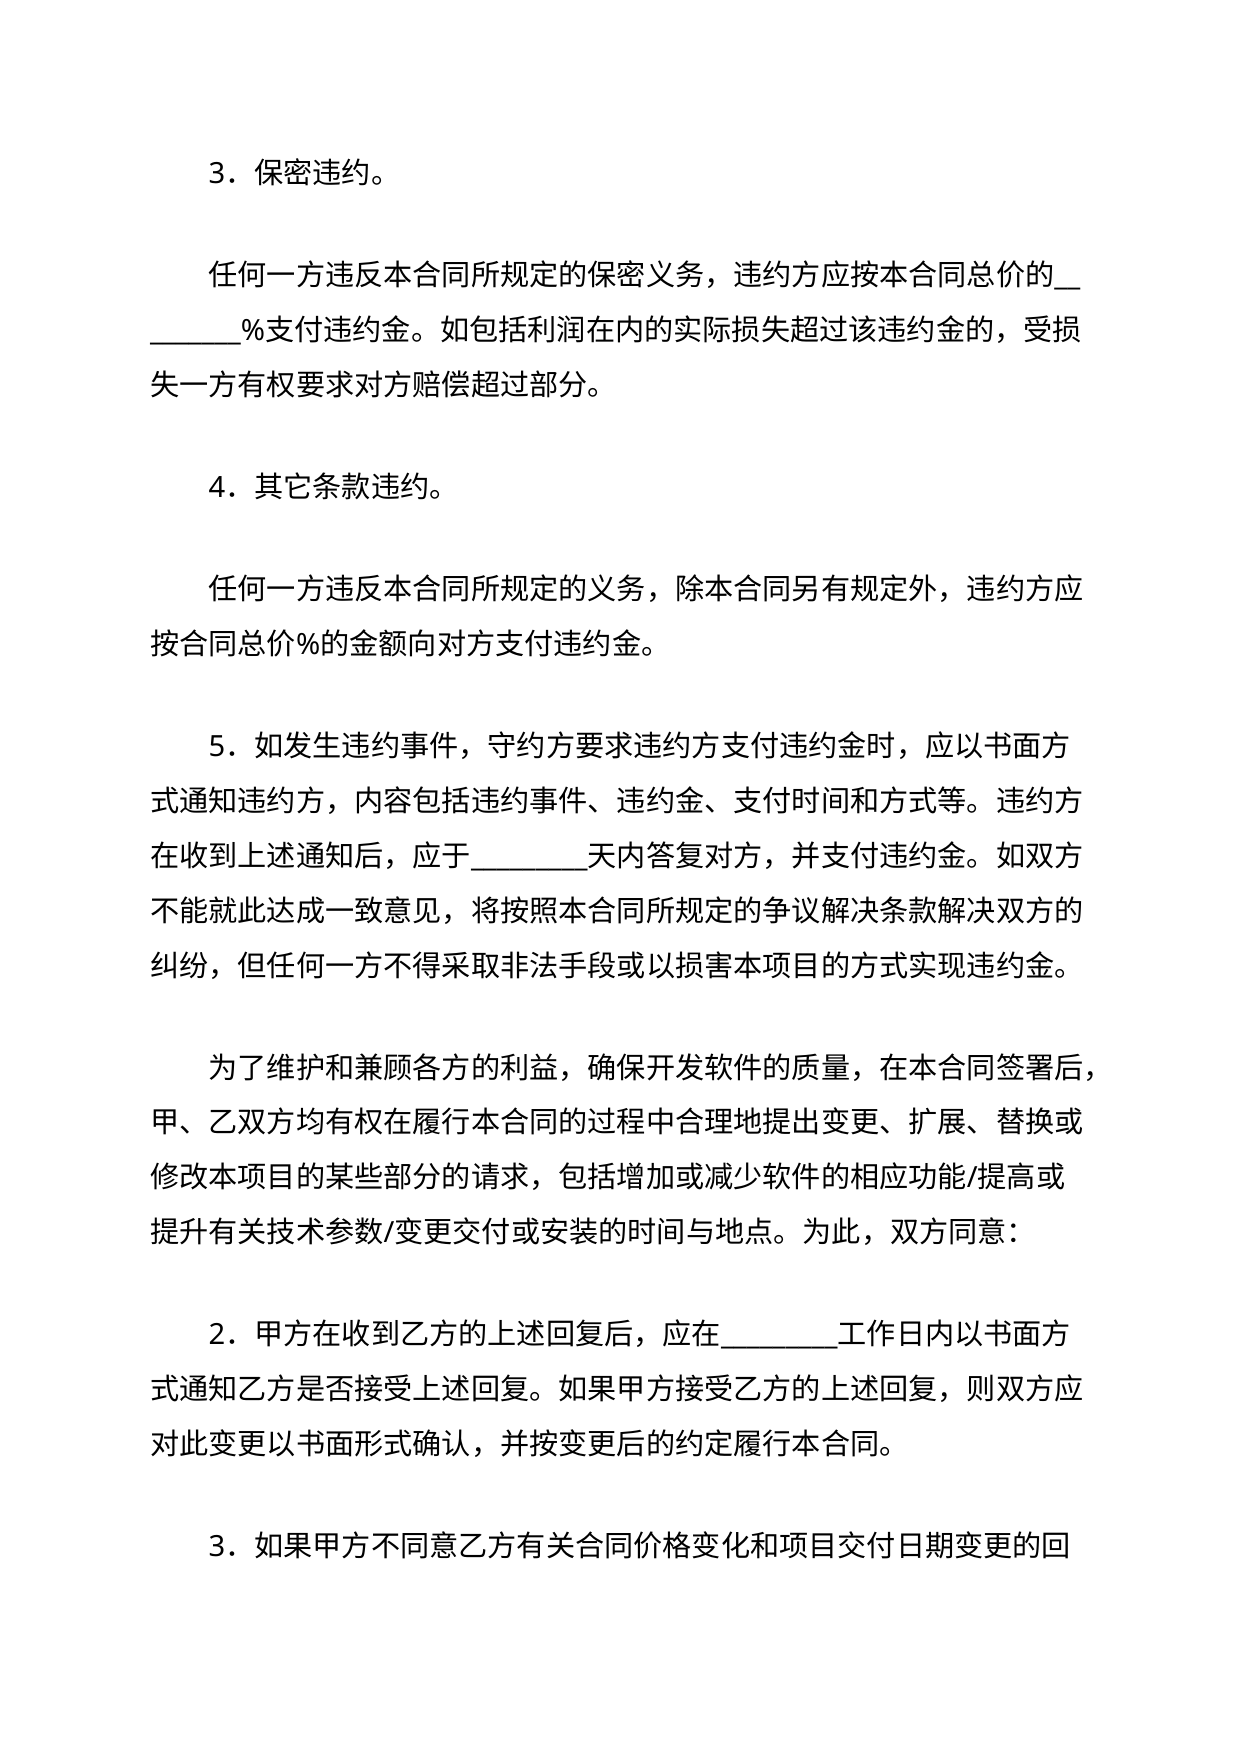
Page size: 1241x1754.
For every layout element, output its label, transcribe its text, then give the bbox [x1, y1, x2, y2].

text 5．如发生违约事件，守约方要求违约方支付违约金时，应以书面方式通知违约方，内容包括违约事件、违约金、支付时间和方式等。违约方在收到上述通知后，应于_________天内答复对方，并支付违约金。如双方不能就此达成一致意见，将按照本合同所规定的争议解决条款解决双方的纠纷，但任何一方不得采取非法手段或以损害本项目的方式实现违约金。 [150, 723, 1090, 985]
text 任何一方违反本合同所规定的保密义务，违约方应按本合同总价的_________%支付违约金。如包括利润在内的实际损失超过该违约金的，受损失一方有权要求对方赔偿超过部分。 [150, 252, 1090, 404]
text 为了维护和兼顾各方的利益，确保开发软件的质量，在本合同签署后，甲、乙双方均有权在履行本合同的过程中合理地提出变更、扩展、替换或修改本项目的某些部分的请求，包括增加或减少软件的相应功能/提高或提升有关技术参数/变更交付或安装的时间与地点。为此，双方同意： [150, 1044, 1090, 1251]
text 任何一方违反本合同所规定的义务，除本合同另有规定外，违约方应按合同总价%的金额向对方支付违约金。 [150, 566, 1090, 663]
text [150, 1523, 1090, 1565]
text 2．甲方在收到乙方的上述回复后，应在_________工作日内以书面方式通知乙方是否接受上述回复。如果甲方接受乙方的上述回复，则双方应对此变更以书面形式确认，并按变更后的约定履行本合同。 [150, 1311, 1090, 1463]
text 4．其它条款违约。 [150, 464, 1090, 506]
text 3．保密违约。 [150, 150, 1090, 192]
